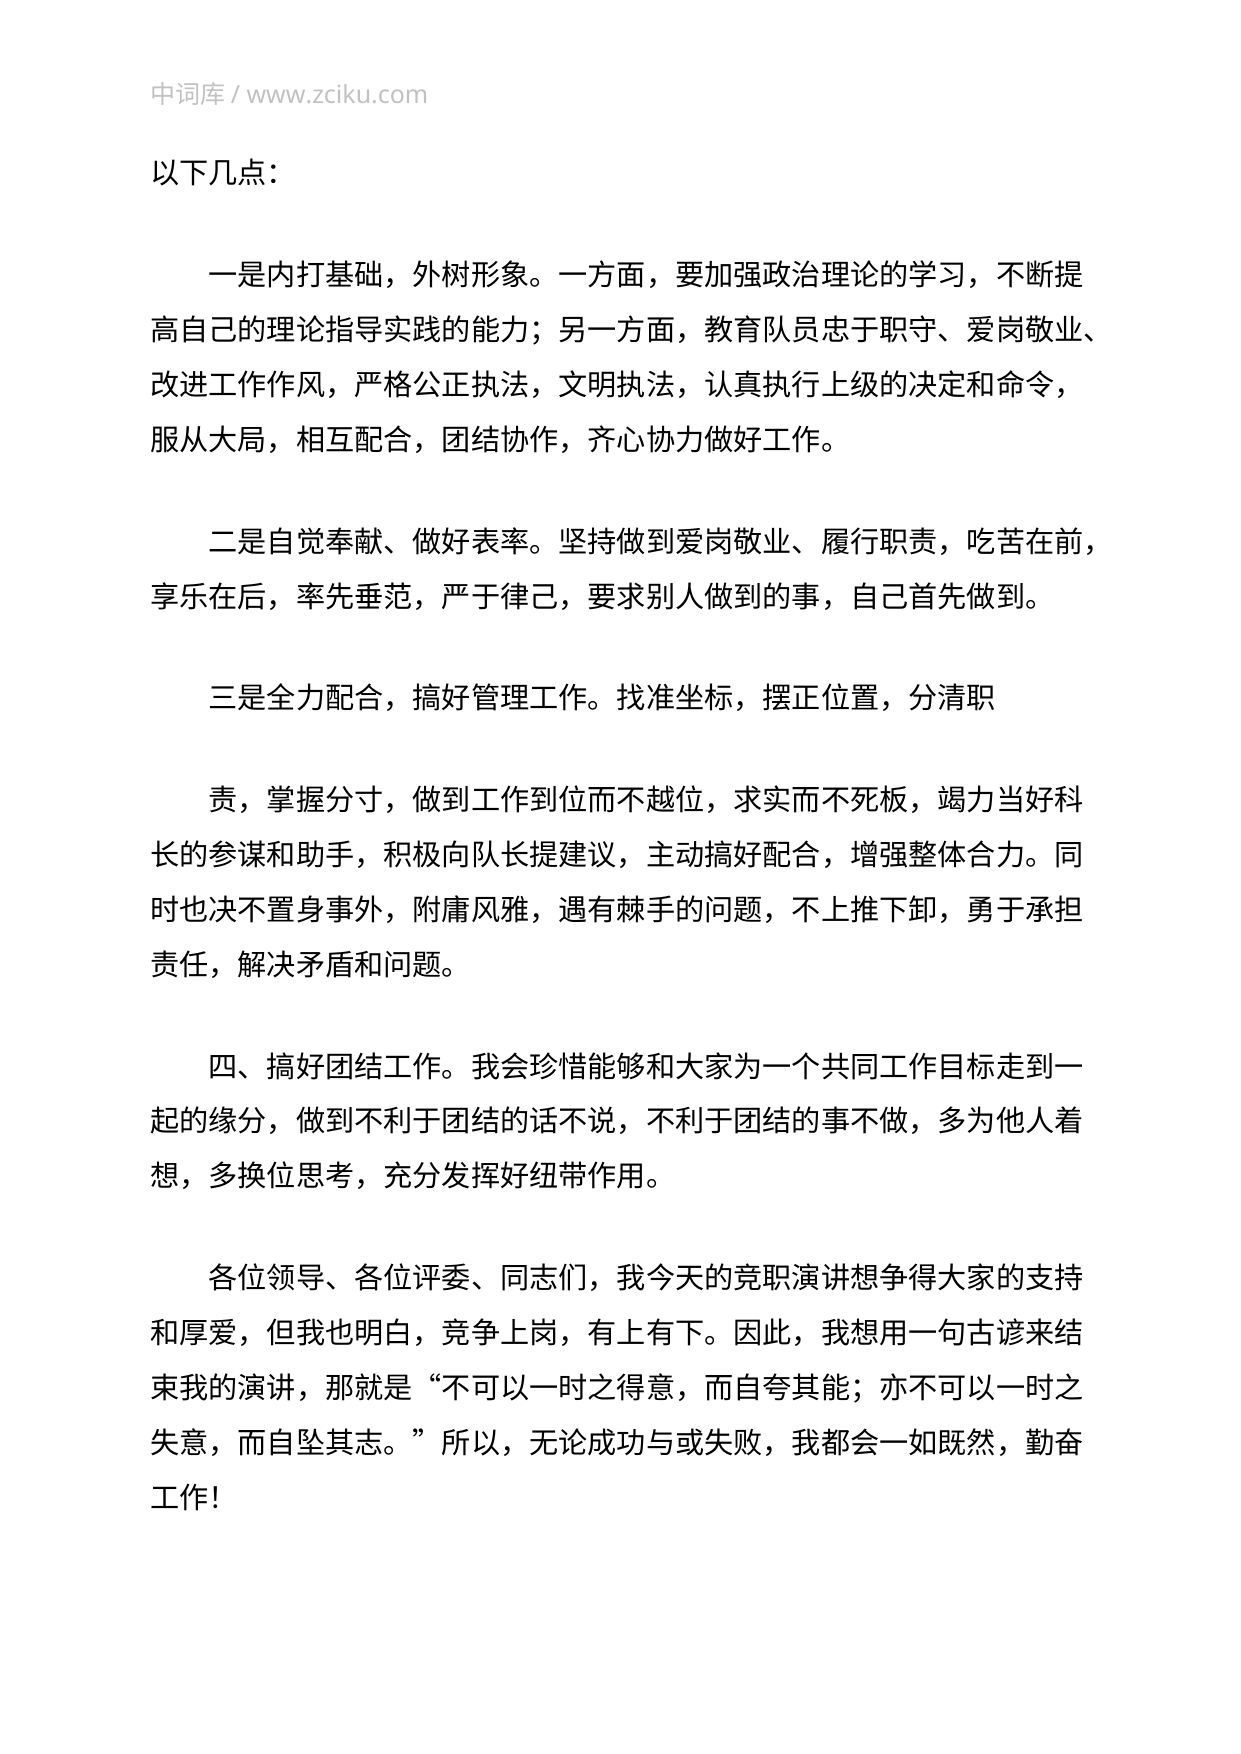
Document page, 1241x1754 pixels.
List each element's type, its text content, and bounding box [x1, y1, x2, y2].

text 各位领导、各位评委、同志们，我今天的竞职演讲想争得大家的支持和厚爱，但我也明白，竞争上岗，有上有下。因此，我想用一句古谚来结束我的演讲，那就是“不可以一时之得意，而自夸其能；亦不可以一时之失意，而自坠其志。”所以，无论成功与或失败，我都会一如既然，勤奋工作！ [150, 1255, 1090, 1517]
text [150, 150, 1090, 192]
text 责，掌握分寸，做到工作到位而不越位，求实而不死板，竭力当好科长的参谋和助手，积极向队长提建议，主动搞好配合，增强整体合力。同时也决不置身事外，附庸风雅，遇有棘手的问题，不上推下卸，勇于承担责任，解决矛盾和问题。 [150, 777, 1090, 984]
text 一是内打基础，外树形象。一方面，要加强政治理论的学习，不断提高自己的理论指导实践的能力；另一方面，教育队员忠于职守、爱岗敬业、改进工作作风，严格公正执法，文明执法，认真执行上级的决定和命令，服从大局，相互配合，团结协作，齐心协力做好工作。 [150, 252, 1090, 459]
text 三是全力配合，搞好管理工作。找准坐标，摆正位置，分清职 [150, 675, 1090, 717]
text 二是自觉奉献、做好表率。坚持做到爱岗敬业、履行职责，吃苦在前，享乐在后，率先垂范，严于律己，要求别人做到的事，自己首先做到。 [150, 518, 1090, 615]
text 四、搞好团结工作。我会珍惜能够和大家为一个共同工作目标走到一起的缘分，做到不利于团结的话不说，不利于团结的事不做，多为他人着想，多换位思考，充分发挥好纽带作用。 [150, 1043, 1090, 1195]
